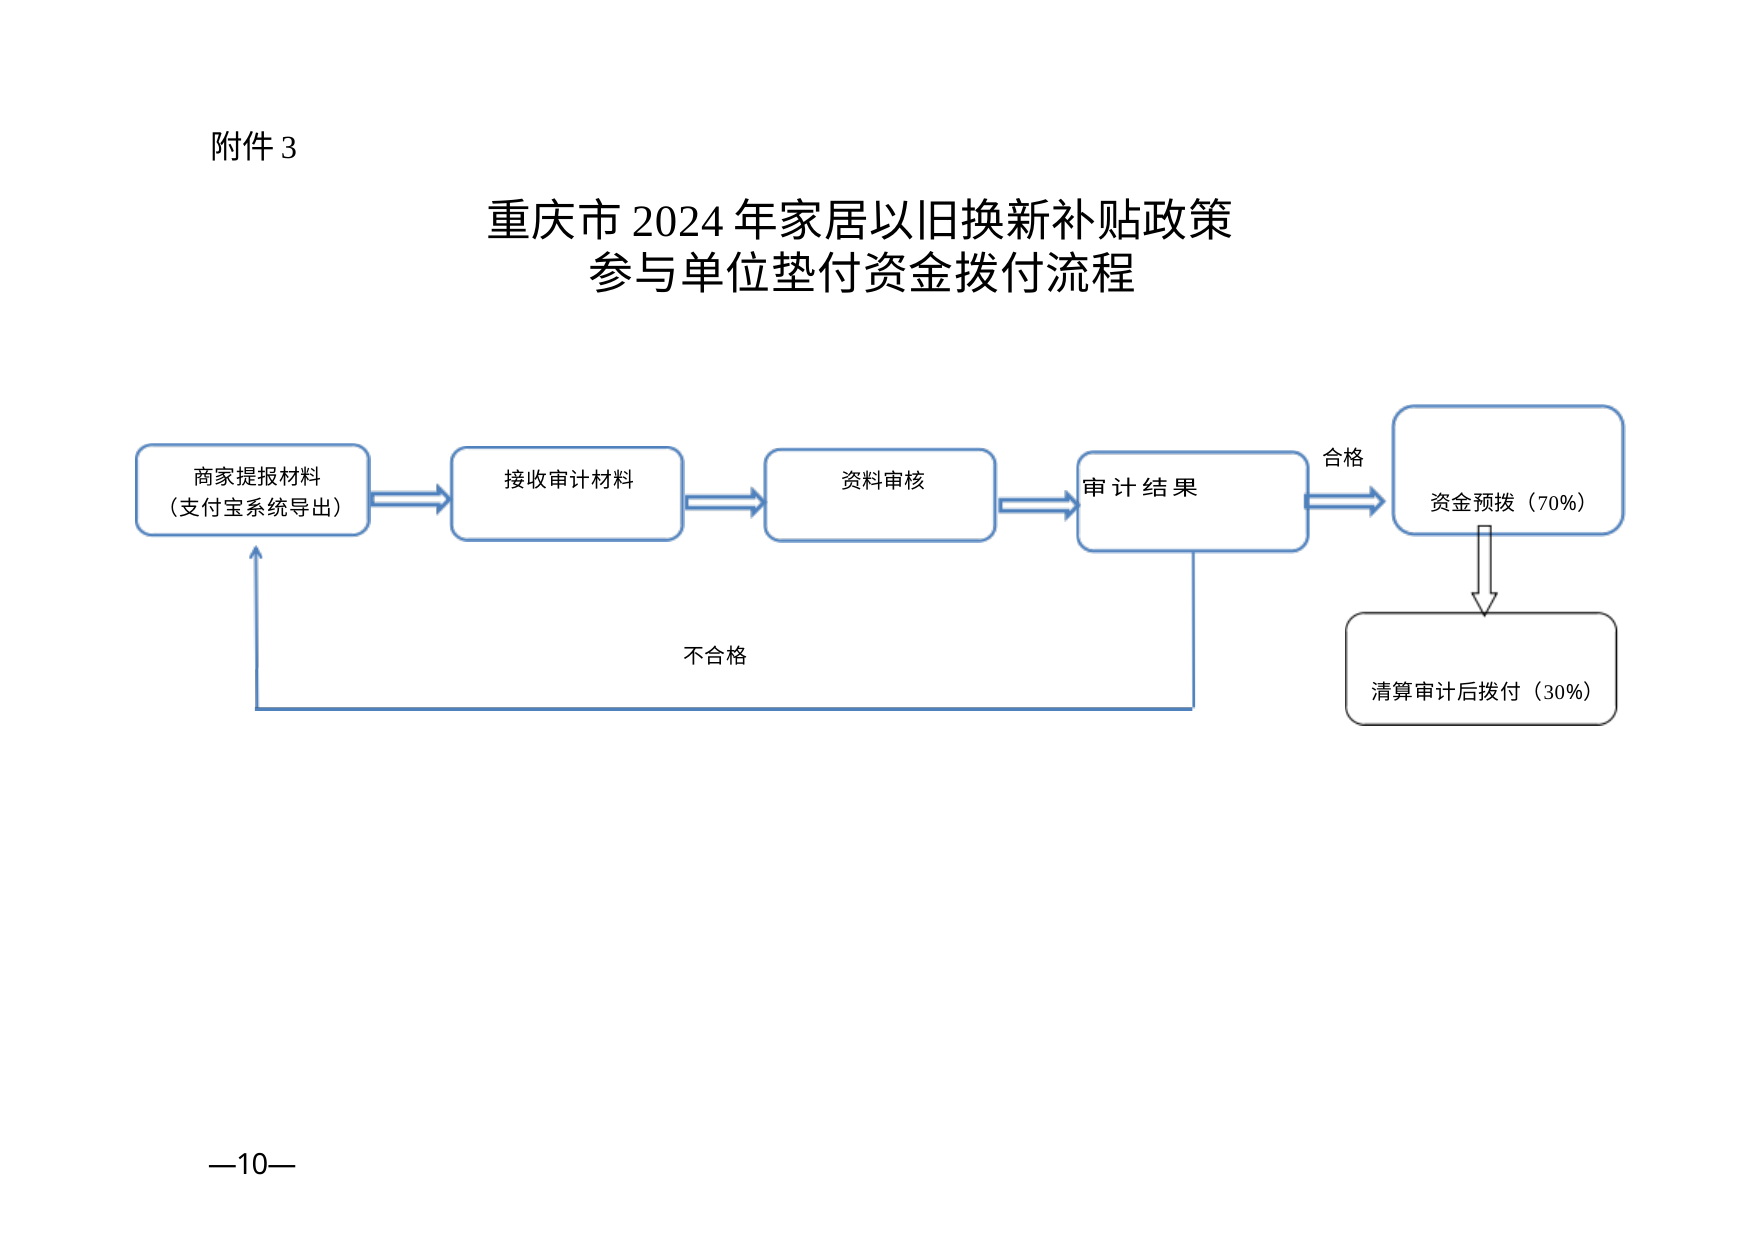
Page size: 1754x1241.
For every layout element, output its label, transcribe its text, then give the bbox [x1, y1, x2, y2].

picture [1345, 404, 1626, 726]
text 附件3 [210, 124, 1626, 167]
picture [135, 443, 1387, 711]
text 重庆市2024年家居以旧换新补贴政策参与单位垫付资金拨付流程 [486, 192, 1241, 303]
